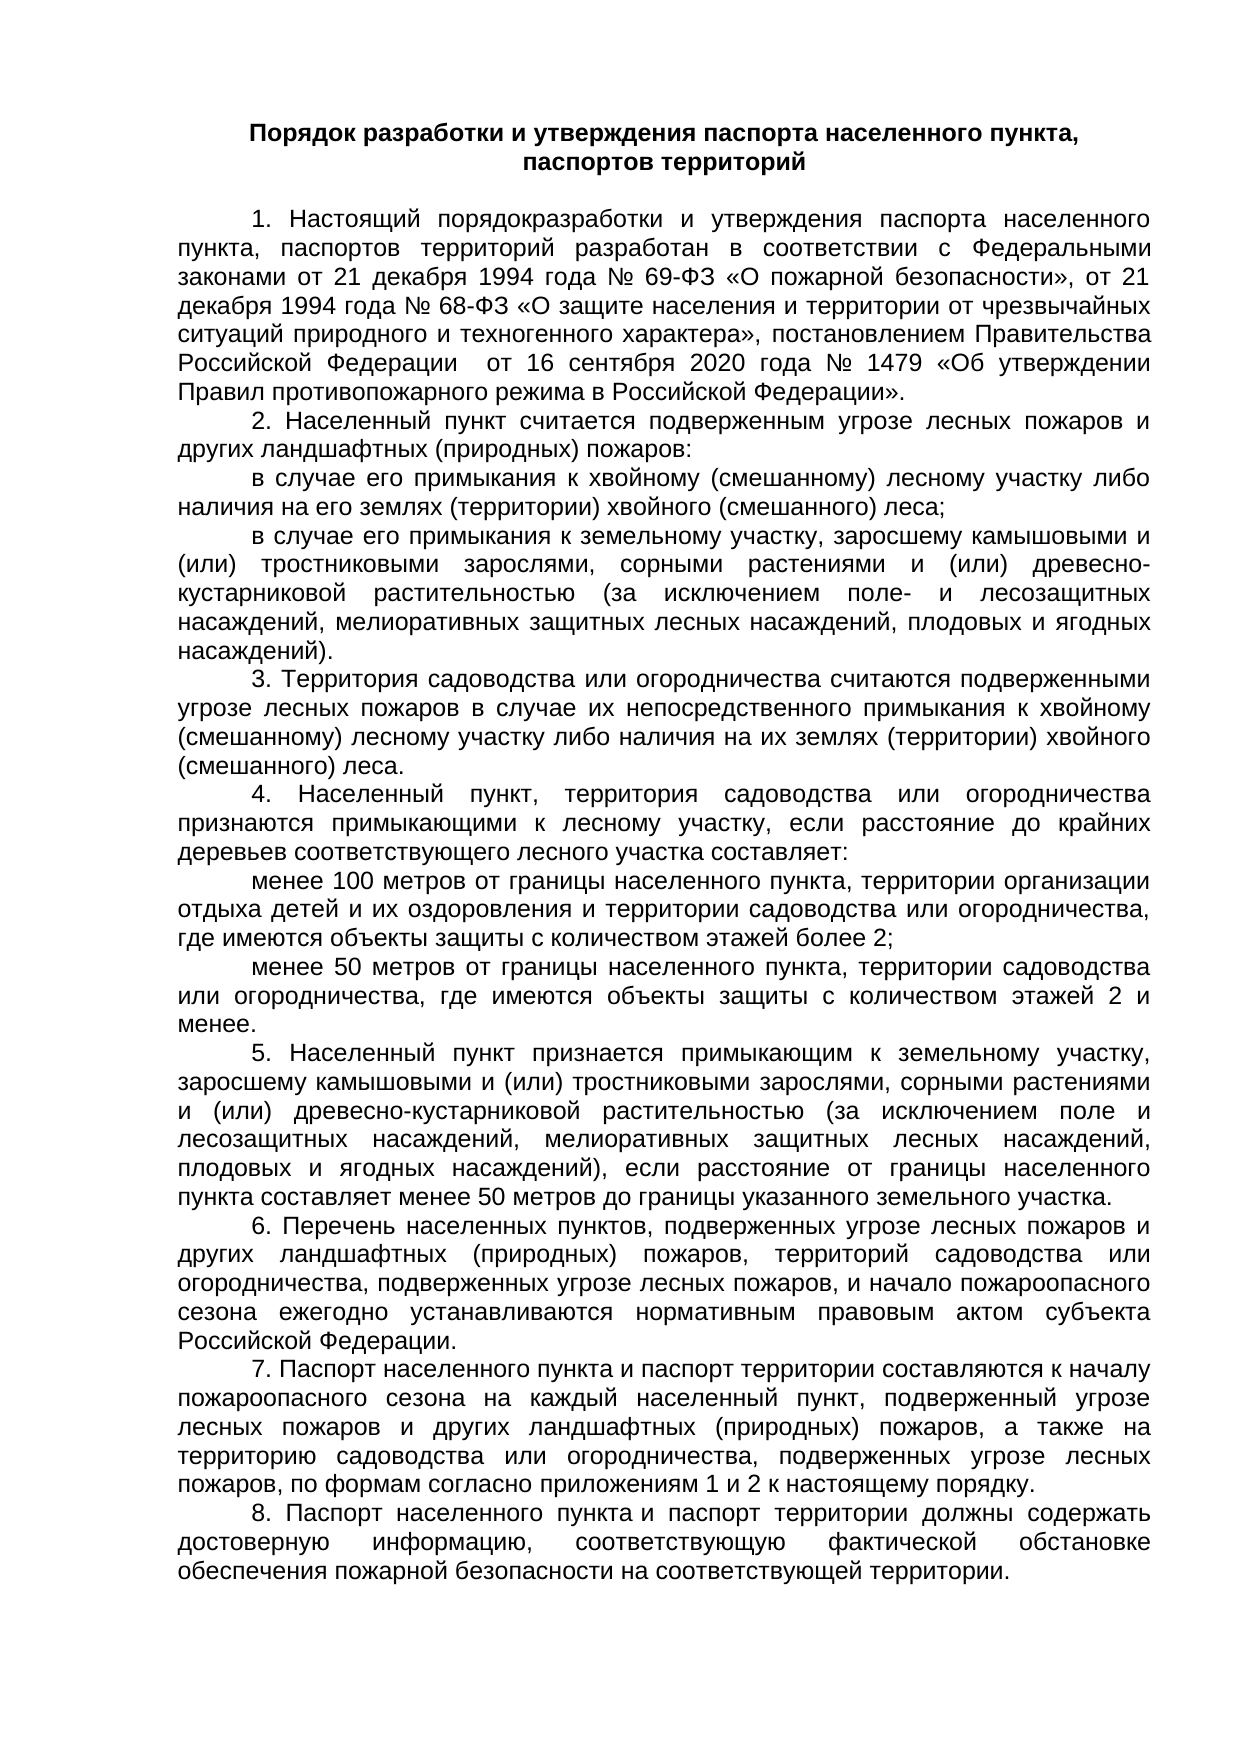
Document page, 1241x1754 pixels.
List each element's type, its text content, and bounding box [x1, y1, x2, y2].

text Порядок разработки и утверждения паспорта населенного пункта, паспортов территорий [177, 118, 1152, 176]
text 6. Перечень населенных пунктов, подверженных угрозе лесных пожаров и других ландшафтных (природных) пожаров, территорий садоводства или огородничества, подверженных угрозе лесных пожаров, и начало пожароопасного сезона ежегодно устанавливаются нормативным правовым актом субъекта Российской Федерации. [177, 1211, 1152, 1354]
text в случае его примыкания к земельному участку, заросшему камышовыми и (или) тростниковыми зарослями, сорными растениями и (или) древесно-кустарниковой растительностью (за исключением поле- и лесозащитных насаждений, мелиоративных защитных лесных насаждений, плодовых и ягодных насаждений). [177, 521, 1152, 664]
text 2. Населенный пункт считается подверженным угрозе лесных пожаров и других ландшафтных (природных) пожаров: [177, 406, 1152, 463]
text 3. Территория садоводства или огородничества считаются подверженными угрозе лесных пожаров в случае их непосредственного примыкания к хвойному (смешанному) лесному участку либо наличия на их землях (территории) хвойного (смешанного) леса. [177, 664, 1152, 779]
text менее 100 метров от границы населенного пункта, территории организации отдыха детей и их оздоровления и территории садоводства или огородничества, где имеются объекты защиты с количеством этажей более 2; [177, 866, 1152, 952]
text менее 50 метров от границы населенного пункта, территории садоводства или огородничества, где имеются объекты защиты с количеством этажей 2 и менее. [177, 952, 1152, 1038]
text 7. Паспорт населенного пункта и паспорт территории составляются к началу пожароопасного сезона на каждый населенный пункт, подверженный угрозе лесных пожаров и других ландшафтных (природных) пожаров, а также на территорию садоводства или огородничества, подверженных угрозе лесных пожаров, по формам согласно приложениям 1 и 2 к настоящему порядку. [177, 1354, 1152, 1498]
text 5. Населенный пункт признается примыкающим к земельному участку, заросшему камышовыми и (или) тростниковыми зарослями, сорными растениями и (или) древесно-кустарниковой растительностью (за исключением поле и лесозащитных насаждений, мелиоративных защитных лесных насаждений, плодовых и ягодных насаждений), если расстояние от границы населенного пункта составляет менее 50 метров до границы указанного земельного участка. [177, 1038, 1152, 1211]
text в случае его примыкания к хвойному (смешанному) лесному участку либо наличия на его землях (территории) хвойного (смешанного) леса; [177, 463, 1152, 521]
text 4. Населенный пункт, территория садоводства или огородничества признаются примыкающими к лесному участку, если расстояние до крайних деревьев соответствующего лесного участка составляет: [177, 779, 1152, 866]
text 1. Настоящий порядокразработки и утверждения паспорта населенного пункта, паспортов территорий разработан в соответствии с Федеральными законами от 21 декабря 1994 года № 69-ФЗ «О пожарной безопасности», от 21 декабря 1994 года № 68-ФЗ «О защите населения и территории от чрезвычайных ситуаций природного и техногенного характера», постановлением Правительства Российской Федерации от 16 сентября 2020 года № 1479 «Об утверждении Правил противопожарного режима в Российской Федерации». [177, 204, 1152, 406]
text 8. Паспорт населенного пункта и паспорт территории должны содержать достоверную информацию, соответствующую фактической обстановке обеспечения пожарной безопасности на соответствующей территории. [177, 1498, 1152, 1584]
